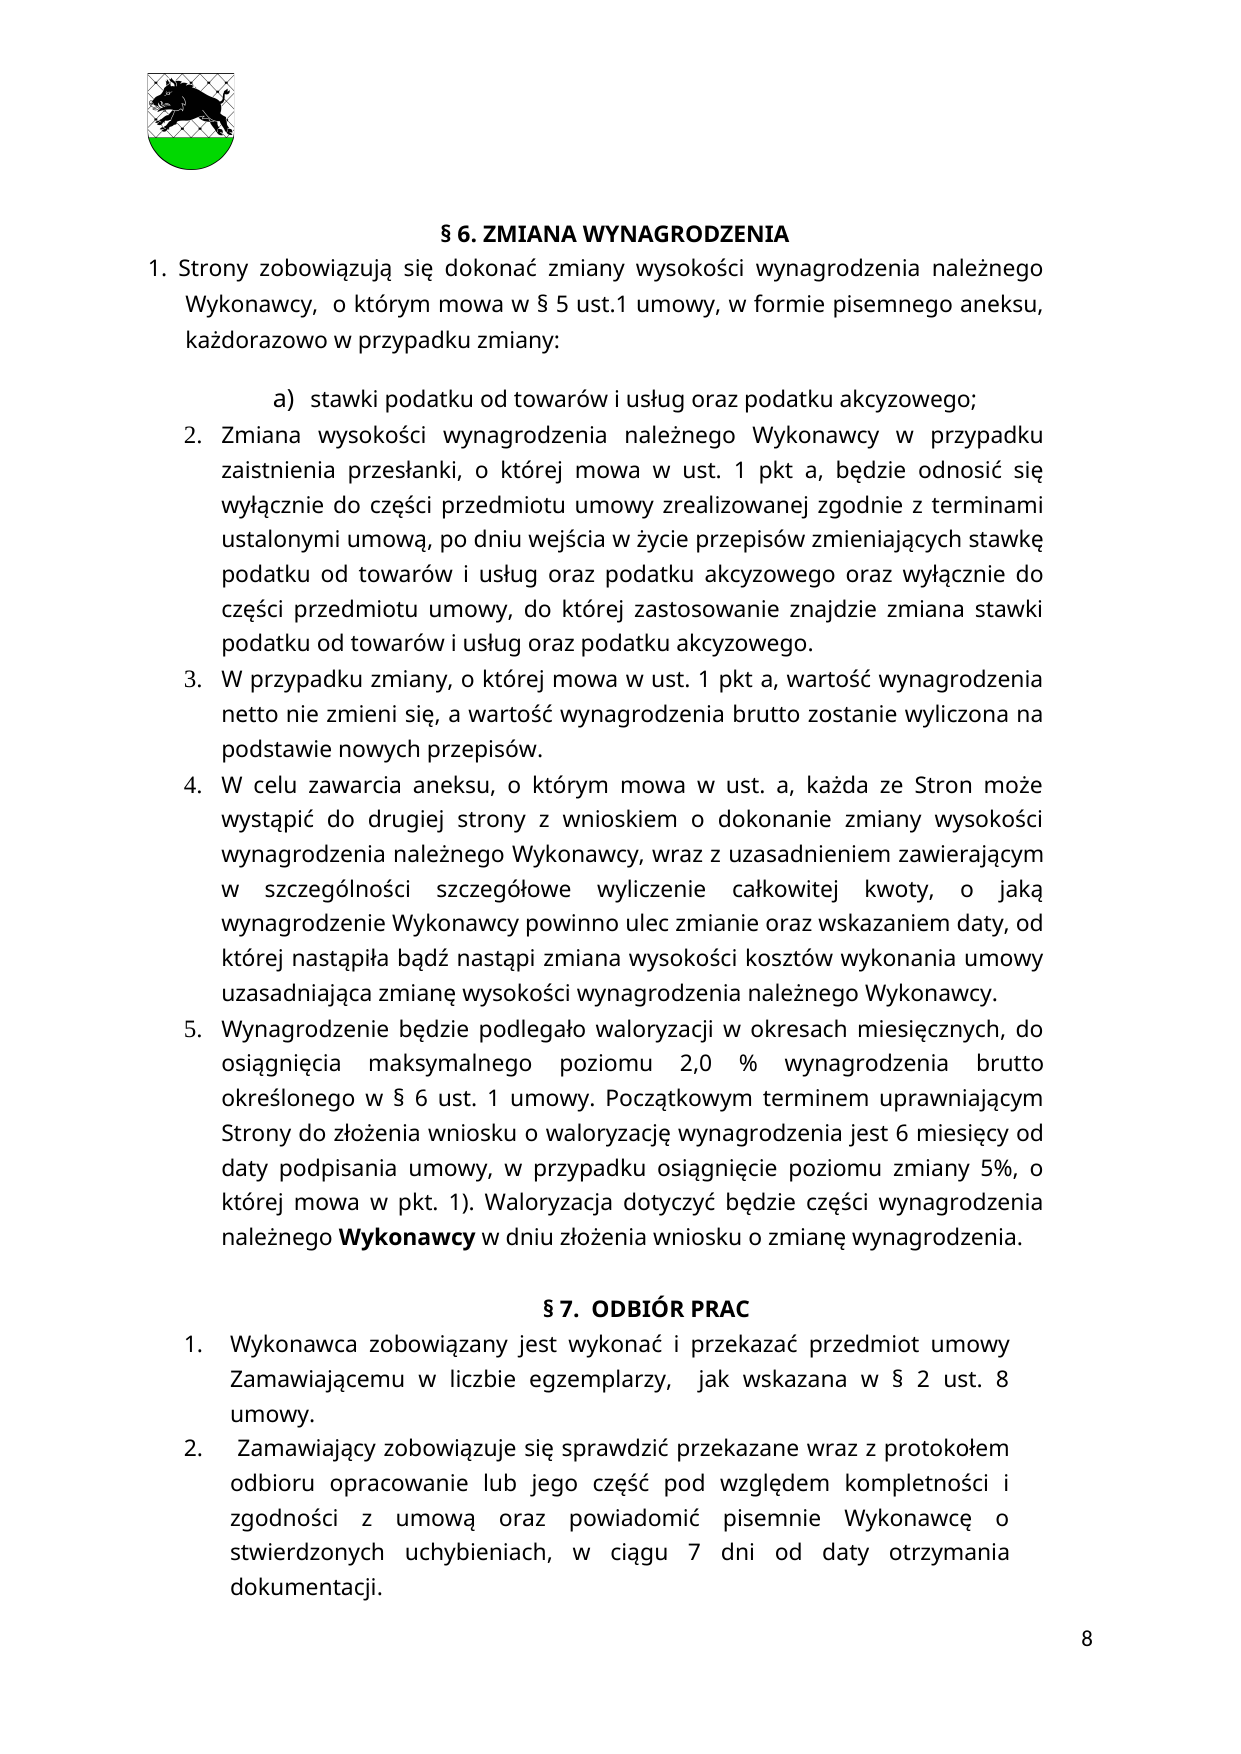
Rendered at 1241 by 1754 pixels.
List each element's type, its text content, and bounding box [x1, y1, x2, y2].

text 1. Strony zobowiązują się dokonać zmiany wysokości wynagrodzenia należnego Wykonawcy, o którym mowa w § 5 ust.1 umowy, w formie pisemnego aneksu, każdorazowo w przypadku zmiany: [148, 252, 1044, 355]
list Wynagrodzenie będzie podlegało waloryzacji w okresach miesięcznych, do osiągnięcia maksymalnego poziomu 2,0 % wynagrodzenia brutto określonego w § 6 ust. 1 umowy. Początkowym terminem uprawniającym Strony do złożenia wniosku o waloryzację wynagrodzenia jest 6 miesięcy od daty podpisania umowy, w przypadku osiągnięcie poziomu zmiany 5%, o której mowa w pkt. 1). Waloryzacja dotyczyć będzie części wynagrodzenia należnego Wykonawcy w dniu złożenia wniosku o zmianę wynagrodzenia. [183, 1013, 1044, 1252]
picture [147, 73, 235, 170]
text § 7. ODBIÓR PRAC [183, 1293, 1010, 1324]
list W celu zawarcia aneksu, o którym mowa w ust. a, każda ze Stron może wystąpić do drugiej strony z wnioskiem o dokonanie zmiany wysokości wynagrodzenia należnego Wykonawcy, wraz z uzasadnieniem zawierającym w szczególności szczegółowe wyliczenie całkowitej kwoty, o jaką wynagrodzenie Wykonawcy powinno ulec zmianie oraz wskazaniem daty, od której nastąpiła bądź nastąpi zmiana wysokości kosztów wykonania umowy uzasadniająca zmianę wysokości wynagrodzenia należnego Wykonawcy. [183, 769, 1044, 1008]
list stawki podatku od towarów i usług oraz podatku akcyzowego; [273, 380, 1044, 414]
subtitle § 6. ZMIANA WYNAGRODZENIA [191, 218, 1039, 249]
list W przypadku zmiany, o której mowa w ust. 1 pkt a, wartość wynagrodzenia netto nie zmieni się, a wartość wynagrodzenia brutto zostanie wyliczona na podstawie nowych przepisów. [183, 663, 1044, 764]
list Wykonawca zobowiązany jest wykonać i przekazać przedmiot umowy Zamawiającemu w liczbie egzemplarzy, jak wskazana w § 2 ust. 8 umowy. [183, 1328, 1010, 1429]
list Zmiana wysokości wynagrodzenia należnego Wykonawcy w przypadku zaistnienia przesłanki, o której mowa w ust. 1 pkt a, będzie odnosić się wyłącznie do części przedmiotu umowy zrealizowanej zgodnie z terminami ustalonymi umową, po dniu wejścia w życie przepisów zmieniających stawkę podatku od towarów i usług oraz podatku akcyzowego oraz wyłącznie do części przedmiotu umowy, do której zastosowanie znajdzie zmiana stawki podatku od towarów i usług oraz podatku akcyzowego. [183, 419, 1044, 659]
list Zamawiający zobowiązuje się sprawdzić przekazane wraz z protokołem odbioru opracowanie lub jego część pod względem kompletności i zgodności z umową oraz powiadomić pisemnie Wykonawcę o stwierdzonych uchybieniach, w ciągu 7 dni od daty otrzymania dokumentacji. [183, 1432, 1010, 1602]
